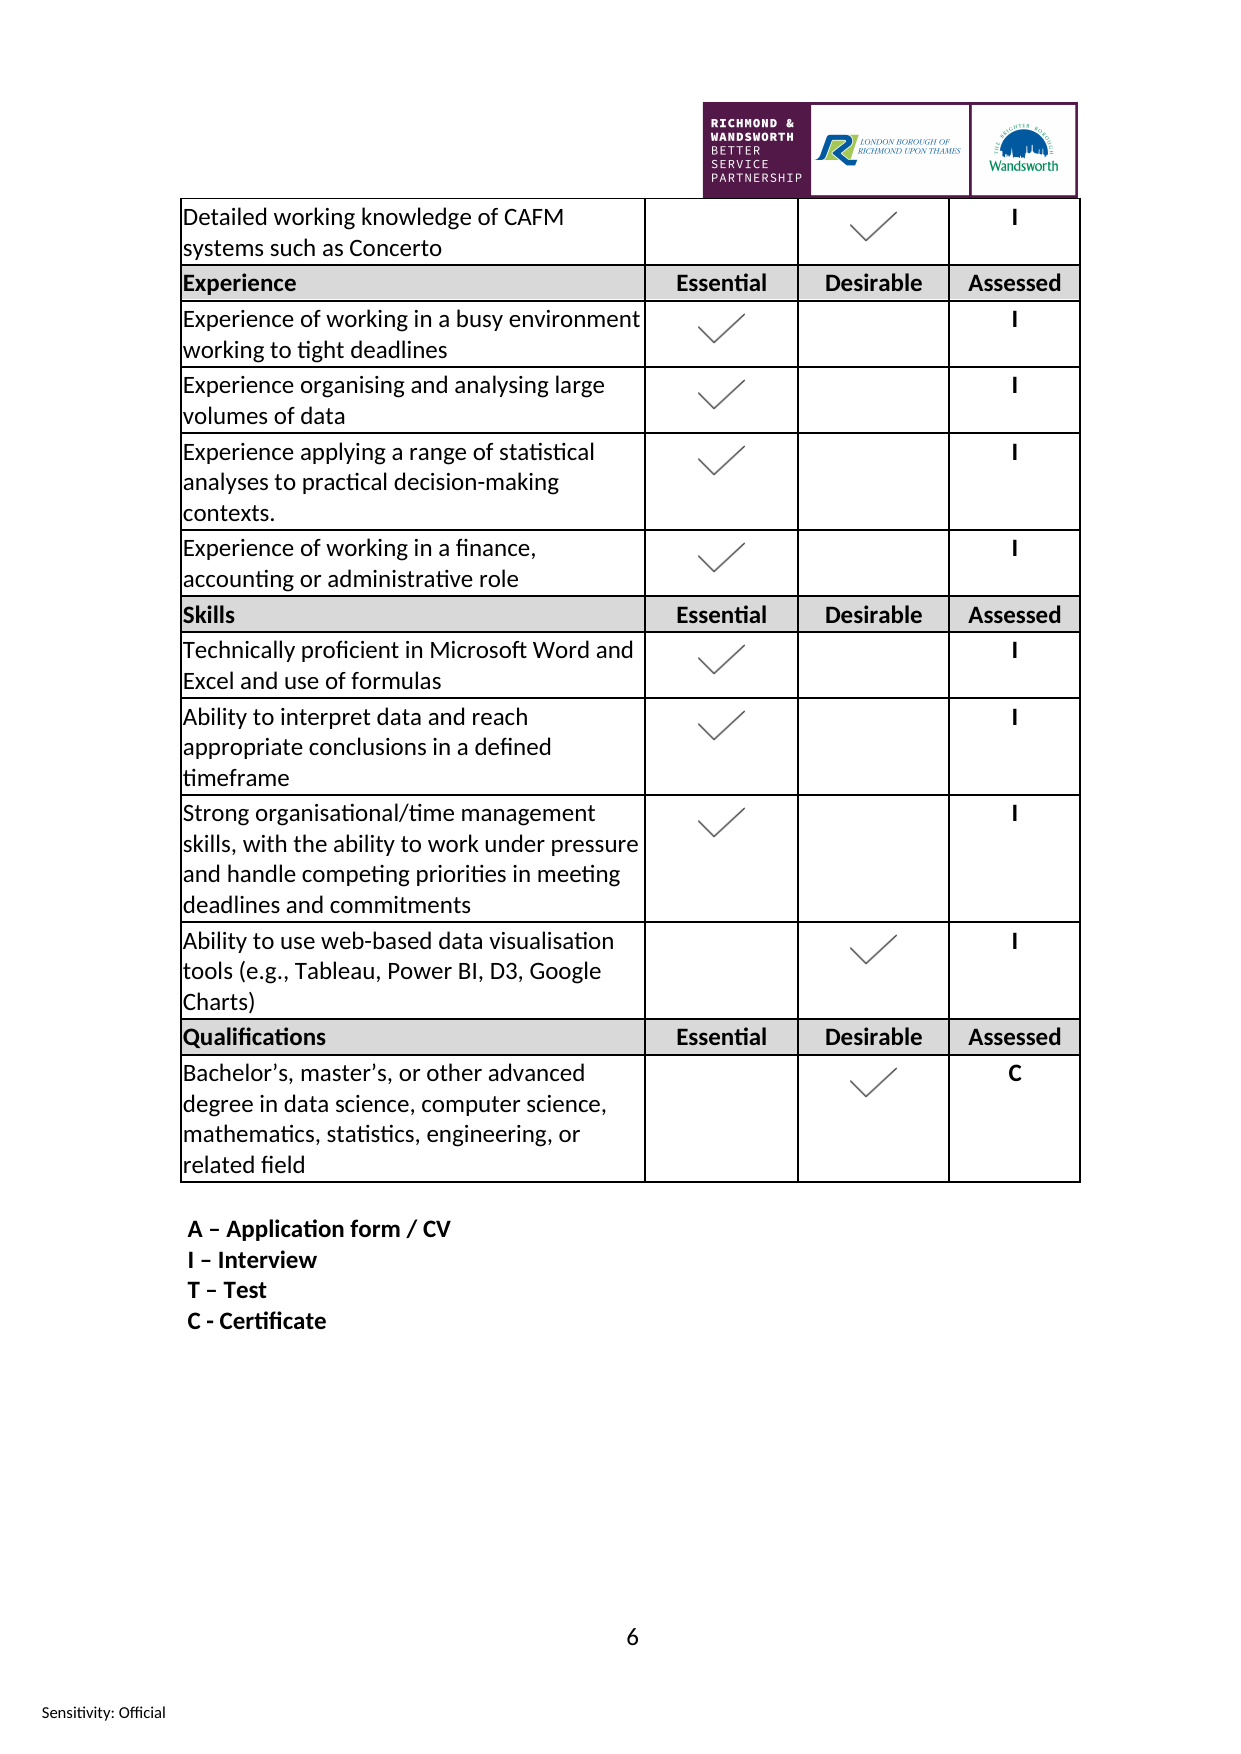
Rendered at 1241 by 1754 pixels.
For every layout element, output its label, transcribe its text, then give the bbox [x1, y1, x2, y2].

table_cell [646, 368, 797, 432]
picture [695, 700, 748, 753]
picture [847, 1057, 900, 1110]
table_cell I [950, 302, 1079, 366]
table_cell [646, 796, 797, 921]
table_cell [799, 434, 948, 529]
table_cell Desirable [799, 266, 948, 299]
table_cell C [950, 1056, 1079, 1181]
text C - Certificate [187, 1305, 1078, 1336]
table_cell I [950, 699, 1079, 794]
picture [702, 102, 1078, 198]
table_cell [799, 199, 948, 264]
table_cell [646, 923, 797, 1018]
table_cell [799, 531, 948, 595]
table_cell Essential [646, 597, 797, 631]
table_cell Ability to use web-based data visualisation tools (e.g., Tableau, Power BI, D3, Google Charts) [182, 923, 644, 1018]
table_cell [646, 199, 797, 264]
picture [847, 924, 900, 977]
table_cell [646, 531, 797, 595]
table_cell [799, 796, 948, 921]
text T – Test [187, 1274, 1078, 1305]
table_cell [799, 1056, 948, 1181]
table_cell Bachelor’s, master’s, or other advanced degree in data science, computer science, mathematics, statistics, engineering, or related field [182, 1056, 644, 1181]
table_cell I [950, 633, 1079, 697]
table_cell Desirable [799, 597, 948, 631]
table_cell I [950, 368, 1079, 432]
picture [847, 201, 900, 254]
picture [695, 532, 748, 585]
picture [695, 369, 748, 422]
table_cell [799, 923, 948, 1018]
table_cell [799, 302, 948, 366]
picture [695, 797, 748, 850]
table_cell [799, 699, 948, 794]
table_cell I [950, 434, 1079, 529]
table_cell Assessed [950, 1020, 1079, 1054]
table_cell Assessed [950, 266, 1079, 299]
table_cell Qualifications [182, 1020, 644, 1054]
table_cell Experience [182, 266, 644, 299]
table_cell I [950, 199, 1079, 264]
table_cell Ability to interpret data and reach appropriate conclusions in a defined timeframe [182, 699, 644, 794]
table_cell [646, 434, 797, 529]
table_cell I [950, 796, 1079, 921]
table_cell [646, 699, 797, 794]
text A – Application form / CV [187, 1213, 1078, 1244]
table_cell Skills [182, 597, 644, 631]
table_cell Experience of working in a finance, accounting or administrative role [182, 531, 644, 595]
table_cell Technically proficient in Microsoft Word and Excel and use of formulas [182, 633, 644, 697]
picture [695, 634, 748, 687]
table_cell [646, 1056, 797, 1181]
picture [695, 435, 748, 488]
table_cell Experience organising and analysing large volumes of data [182, 368, 644, 432]
table_cell [646, 302, 797, 366]
table_cell Essential [646, 1020, 797, 1054]
table_cell Detailed working knowledge of CAFM systems such as Concerto [182, 199, 644, 264]
table_cell Strong organisational/time management skills, with the ability to work under pressure and handle competing priorities in meeting deadlines and commitments [182, 796, 644, 921]
table_cell [799, 368, 948, 432]
table_cell Essential [646, 266, 797, 299]
picture [695, 303, 748, 356]
table_cell Experience of working in a busy environment working to tight deadlines [182, 302, 644, 366]
table_cell [646, 633, 797, 697]
table_cell Desirable [799, 1020, 948, 1054]
table_cell [799, 633, 948, 697]
table_cell Assessed [950, 597, 1079, 631]
table_cell I [950, 531, 1079, 595]
table_cell I [950, 923, 1079, 1018]
table_cell Experience applying a range of statistical analyses to practical decision-making contexts. [182, 434, 644, 529]
text I – Interview [187, 1244, 1078, 1274]
